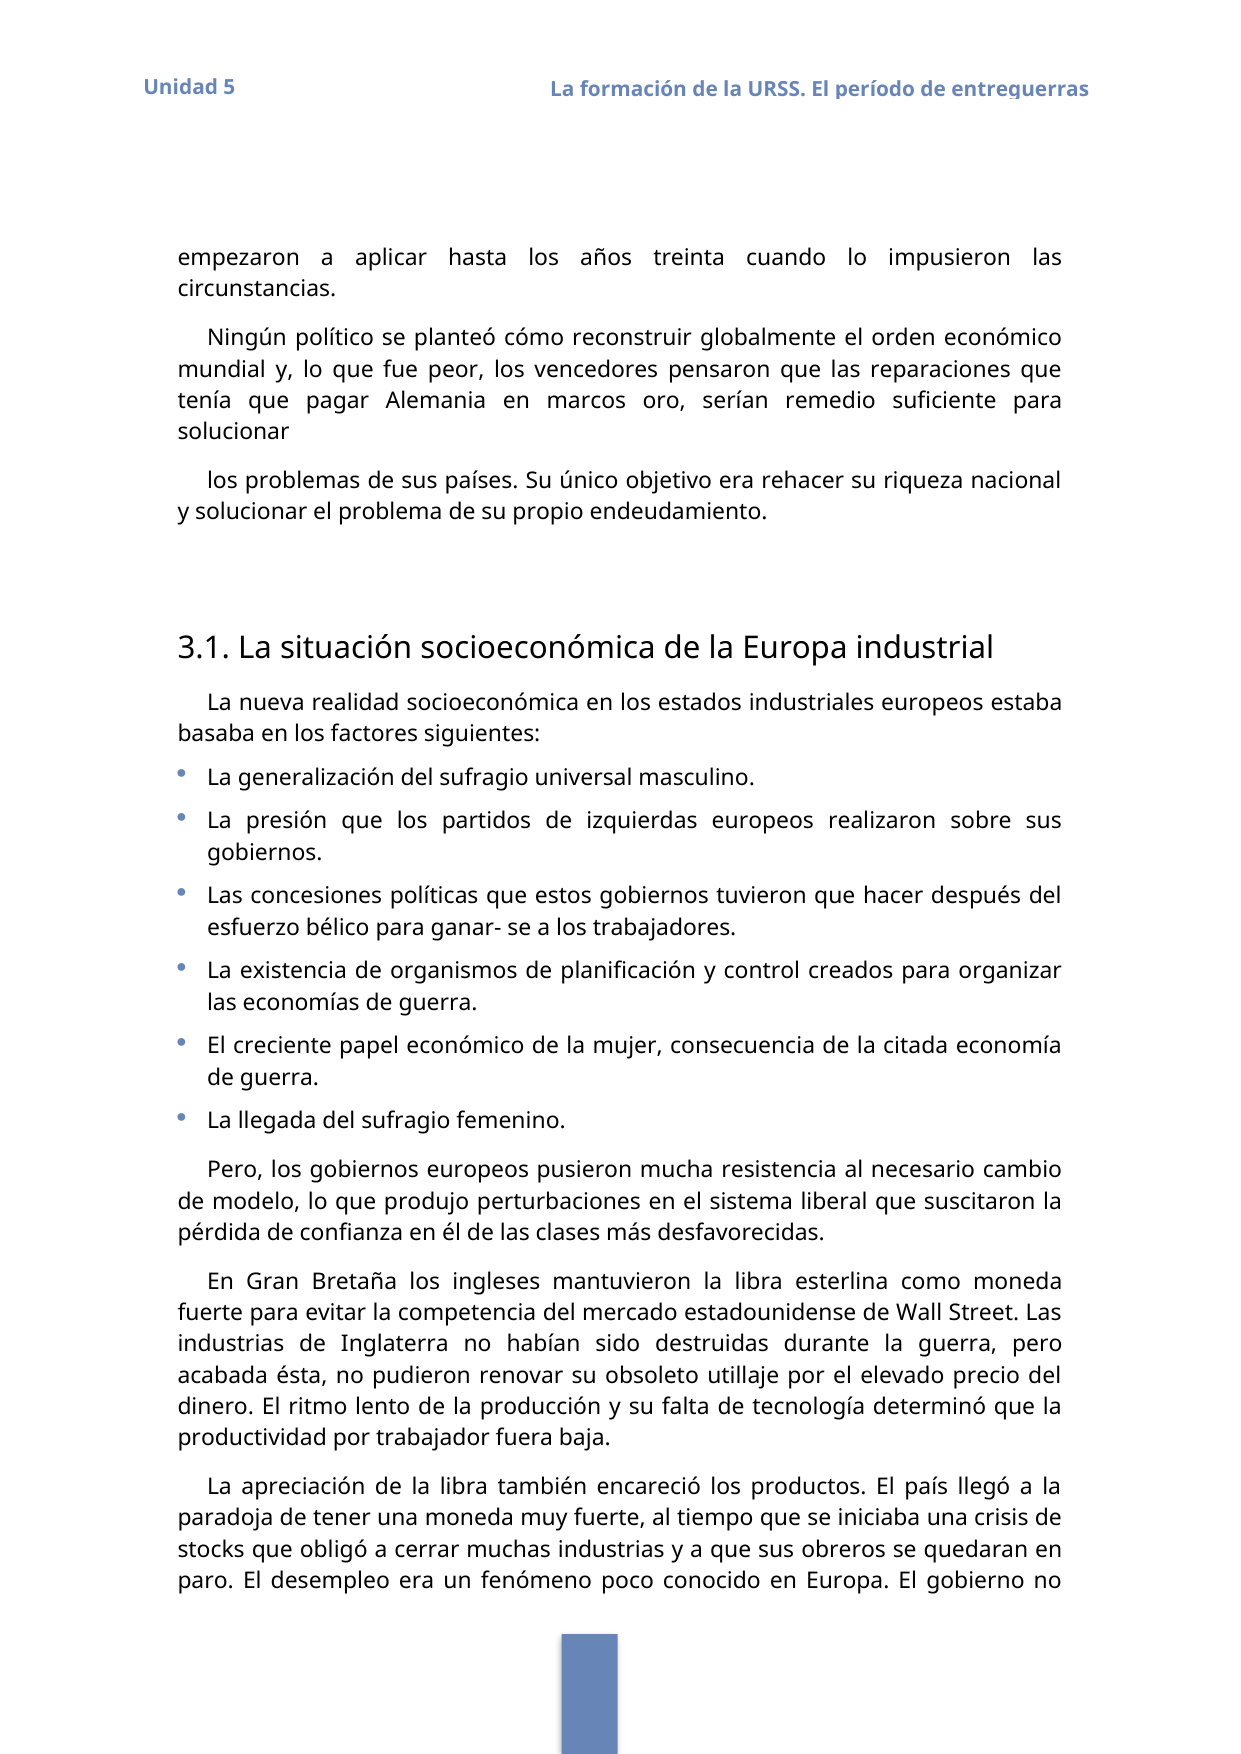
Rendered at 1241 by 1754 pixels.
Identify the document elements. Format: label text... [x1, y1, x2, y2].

text 3.1. La situación socioeconómica de la Europa industrial [177, 625, 1063, 668]
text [177, 1470, 1063, 1595]
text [177, 241, 1063, 303]
text Ningún político se planteó cómo reconstruir globalmente el orden económico mundial y, lo que fue peor, los vencedores pensaron que las reparaciones que tenía que pagar Alemania en marcos oro, serían remedio suficiente para solucionar [177, 321, 1063, 446]
text La generalización del sufragio universal masculino. [177, 761, 1063, 792]
text La presión que los partidos de izquierdas europeos realizaron sobre sus gobiernos. [177, 804, 1063, 867]
text El creciente papel económico de la mujer, consecuencia de la citada economía de guerra. [177, 1029, 1063, 1092]
text La llegada del sufragio femenino. [177, 1104, 1063, 1136]
text los problemas de sus países. Su único objetivo era rehacer su riqueza nacional y solucionar el problema de su propio endeudamiento. [177, 464, 1063, 526]
text Pero, los gobiernos europeos pusieron mucha resistencia al necesario cambio de modelo, lo que produjo perturbaciones en el sistema liberal que suscitaron la pérdida de confianza en él de las clases más desfavorecidas. [177, 1153, 1063, 1247]
text En Gran Bretaña los ingleses mantuvieron la libra esterlina como moneda fuerte para evitar la competencia del mercado estadounidense de Wall Street. Las industrias de Inglaterra no habían sido destruidas durante la guerra, pero acabada ésta, no pudieron renovar su obsoleto utillaje por el elevado precio del dinero. El ritmo lento de la producción y su falta de tecnología determinó que la productividad por trabajador fuera baja. [177, 1265, 1063, 1452]
text La nueva realidad socioeconómica en los estados industriales europeos estaba basaba en los factores siguientes: [177, 686, 1063, 748]
text La existencia de organismos de planificación y control creados para organizar las economías de guerra. [177, 954, 1063, 1017]
text Las concesiones políticas que estos gobiernos tuvieron que hacer después del esfuerzo bélico para ganar- se a los trabajadores. [177, 879, 1063, 942]
